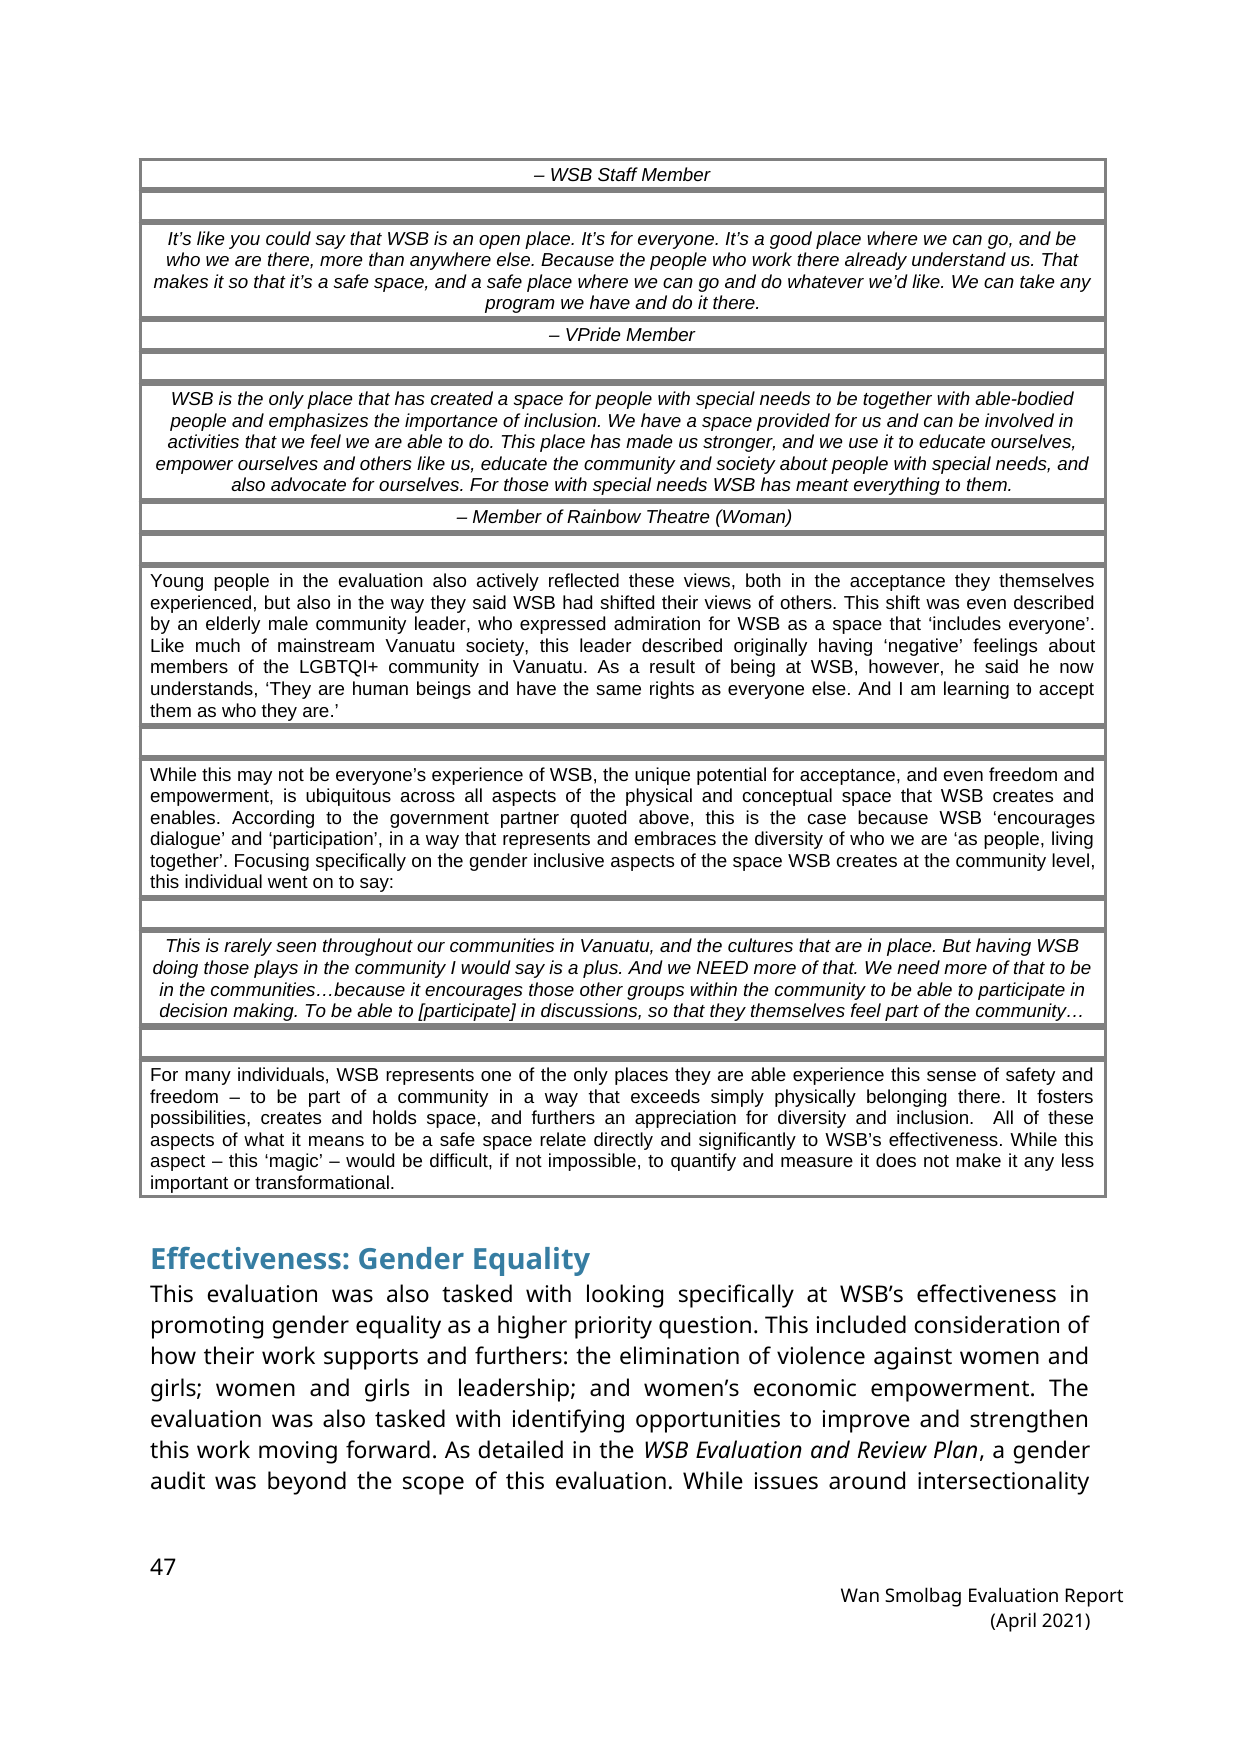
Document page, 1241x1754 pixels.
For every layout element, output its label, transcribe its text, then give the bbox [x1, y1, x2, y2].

subtitle Effectiveness: Gender Equality [150, 1238, 1090, 1278]
text It’s like you could say that WSB is an open place. It’s for everyone. It’s a good place where we can go, and be who we are there, more than anywhere else. Because the people who work there already understand us. That makes it so that it’s a safe space, and a safe place where we can go and do whatever we’d like. We can take any program we have and do it there. [142, 225, 1104, 316]
text – VPride Member [142, 322, 1104, 348]
text For many individuals, WSB represents one of the only places they are able experience this sense of safety and freedom – to be part of a community in a way that exceeds simply physically belonging there. It fosters possibilities, creates and holds space, and furthers an appreciation for diversity and inclusion. All of these aspects of what it means to be a safe space relate directly and significantly to WSB’s effectiveness. While this aspect – this ‘magic’ – would be difficult, if not impossible, to quantify and measure it does not make it any less important or transformational. [142, 1062, 1104, 1195]
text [150, 1278, 1090, 1497]
text While this may not be everyone’s experience of WSB, the unique potential for acceptance, and even freedom and empowerment, is ubiquitous across all aspects of the physical and conceptual space that WSB creates and enables. According to the government partner quoted above, this is the case because WSB ‘encourages dialogue’ and ‘participation’, in a way that represents and embraces the diversity of who we are ‘as people, living together’. Focusing specifically on the gender inclusive aspects of the space WSB creates at the community level, this individual went on to say: [142, 761, 1104, 895]
text – WSB Staff Member [142, 161, 1104, 187]
text Young people in the evaluation also actively reflected these views, both in the acceptance they themselves experienced, but also in the way they said WSB had shifted their views of others. This shift was even described by an elderly male community leader, who expressed admiration for WSB as a space that ‘includes everyone’. Like much of mainstream Vanuatu society, this leader described originally having ‘negative’ feelings about members of the LGBTQI+ community in Vanuatu. As a result of being at WSB, however, he said he now understands, ‘They are human beings and have the same rights as everyone else. And I am learning to accept them as who they are.’ [142, 568, 1104, 723]
text This is rarely seen throughout our communities in Vanuatu, and the cultures that are in place. But having WSB doing those plays in the community I would say is a plus. And we NEED more of that. We need more of that to be in the communities…because it encourages those other groups within the community to be able to participate in decision making. To be able to [participate] in discussions, so that they themselves feel part of the community… [142, 933, 1104, 1023]
text WSB is the only place that has created a space for people with special needs to be together with able-bodied people and emphasizes the importance of inclusion. We have a space provided for us and can be involved in activities that we feel we are able to do. This place has made us stronger, and we use it to educate ourselves, empower ourselves and others like us, educate the community and society about people with special needs, and also advocate for ourselves. For those with special needs WSB has meant everything to them. [142, 386, 1104, 498]
text – Member of Rainbow Theatre (Woman) [142, 504, 1104, 530]
